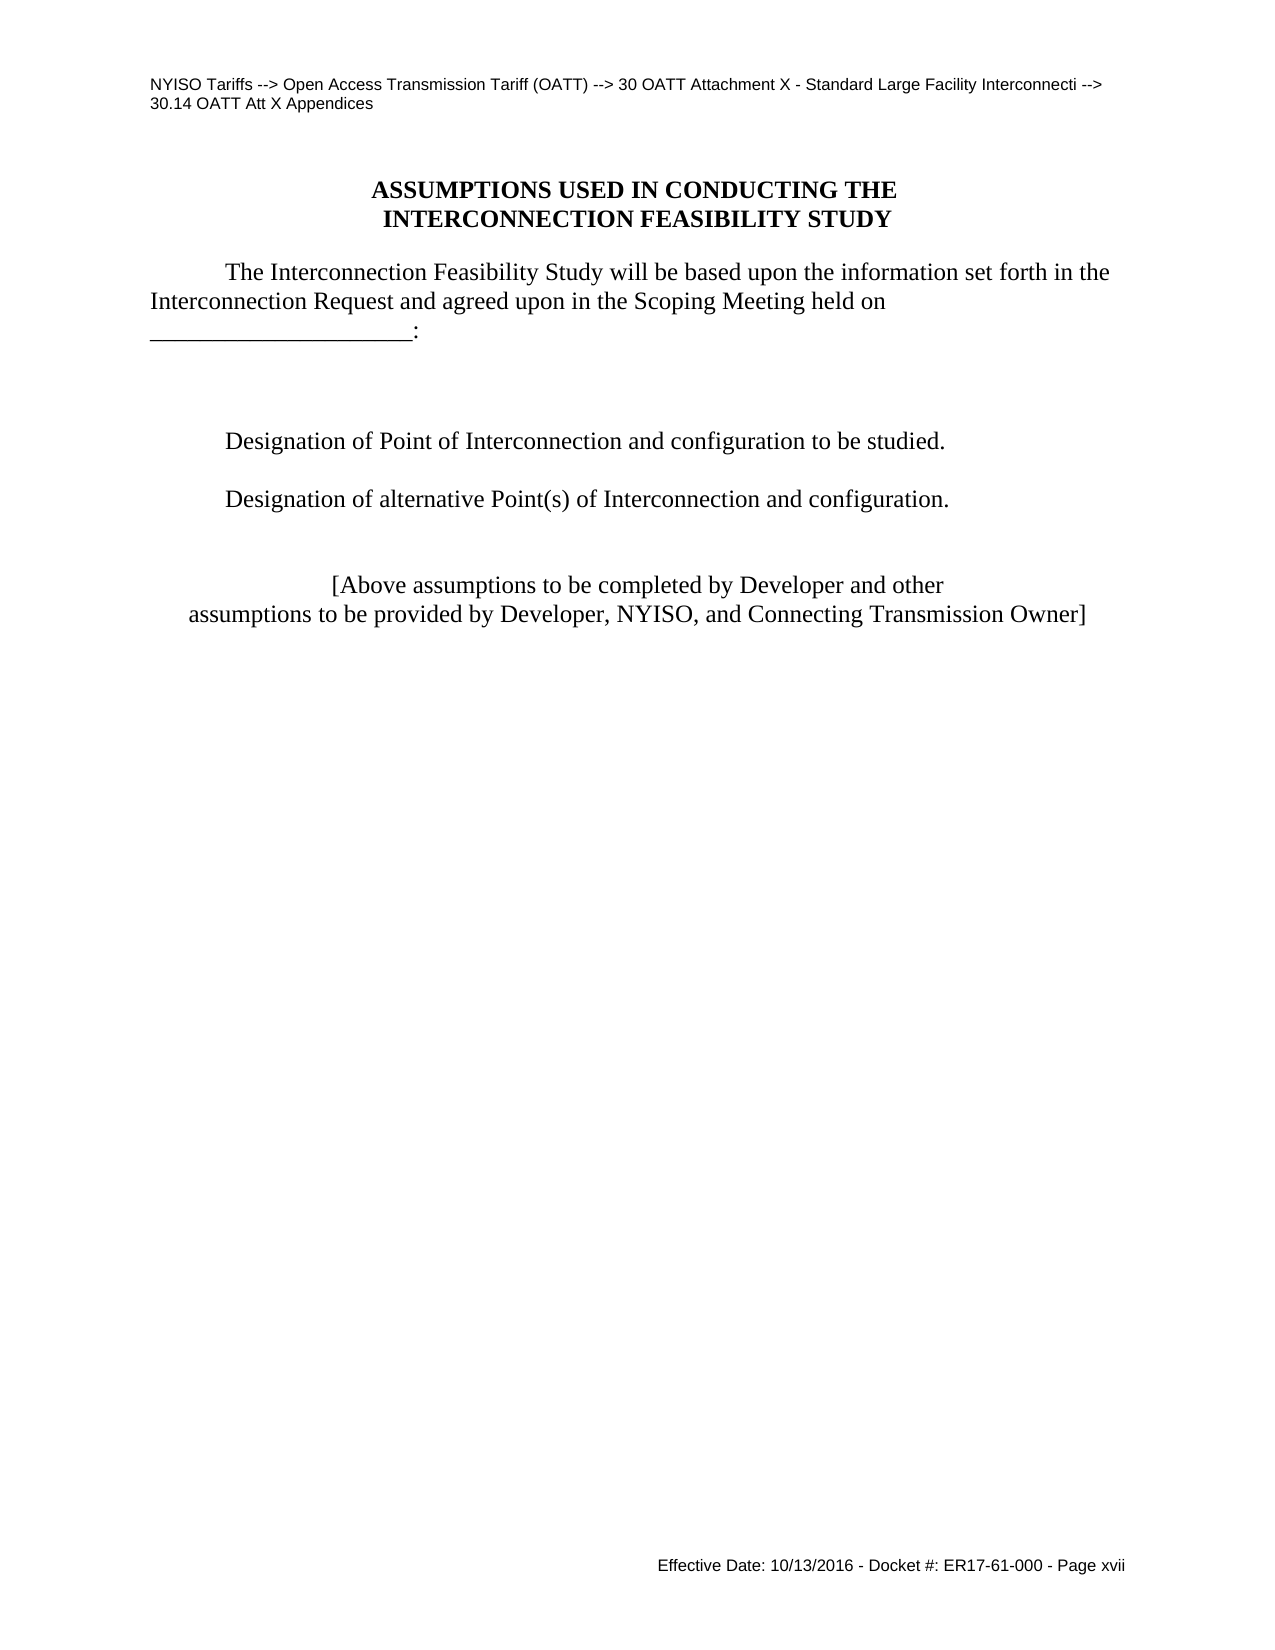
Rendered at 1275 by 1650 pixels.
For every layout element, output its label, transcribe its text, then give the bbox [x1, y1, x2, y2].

text [Above assumptions to be completed by Developer and other assumptions to be provided by Developer, NYISO, and Connecting Transmission Owner] [150, 570, 1125, 627]
text The Interconnection Feasibility Study will be based upon the information set forth in the Interconnection Request and agreed upon in the Scoping Meeting held on _____________________: [150, 257, 1125, 344]
text Designation of alternative Point(s) of Interconnection and configuration. [225, 484, 1125, 512]
text ASSUMPTIONS USED IN CONDUCTING THE INTERCONNECTION FEASIBILITY STUDY [150, 175, 1125, 232]
text Designation of Point of Interconnection and configuration to be studied. [225, 426, 1125, 455]
